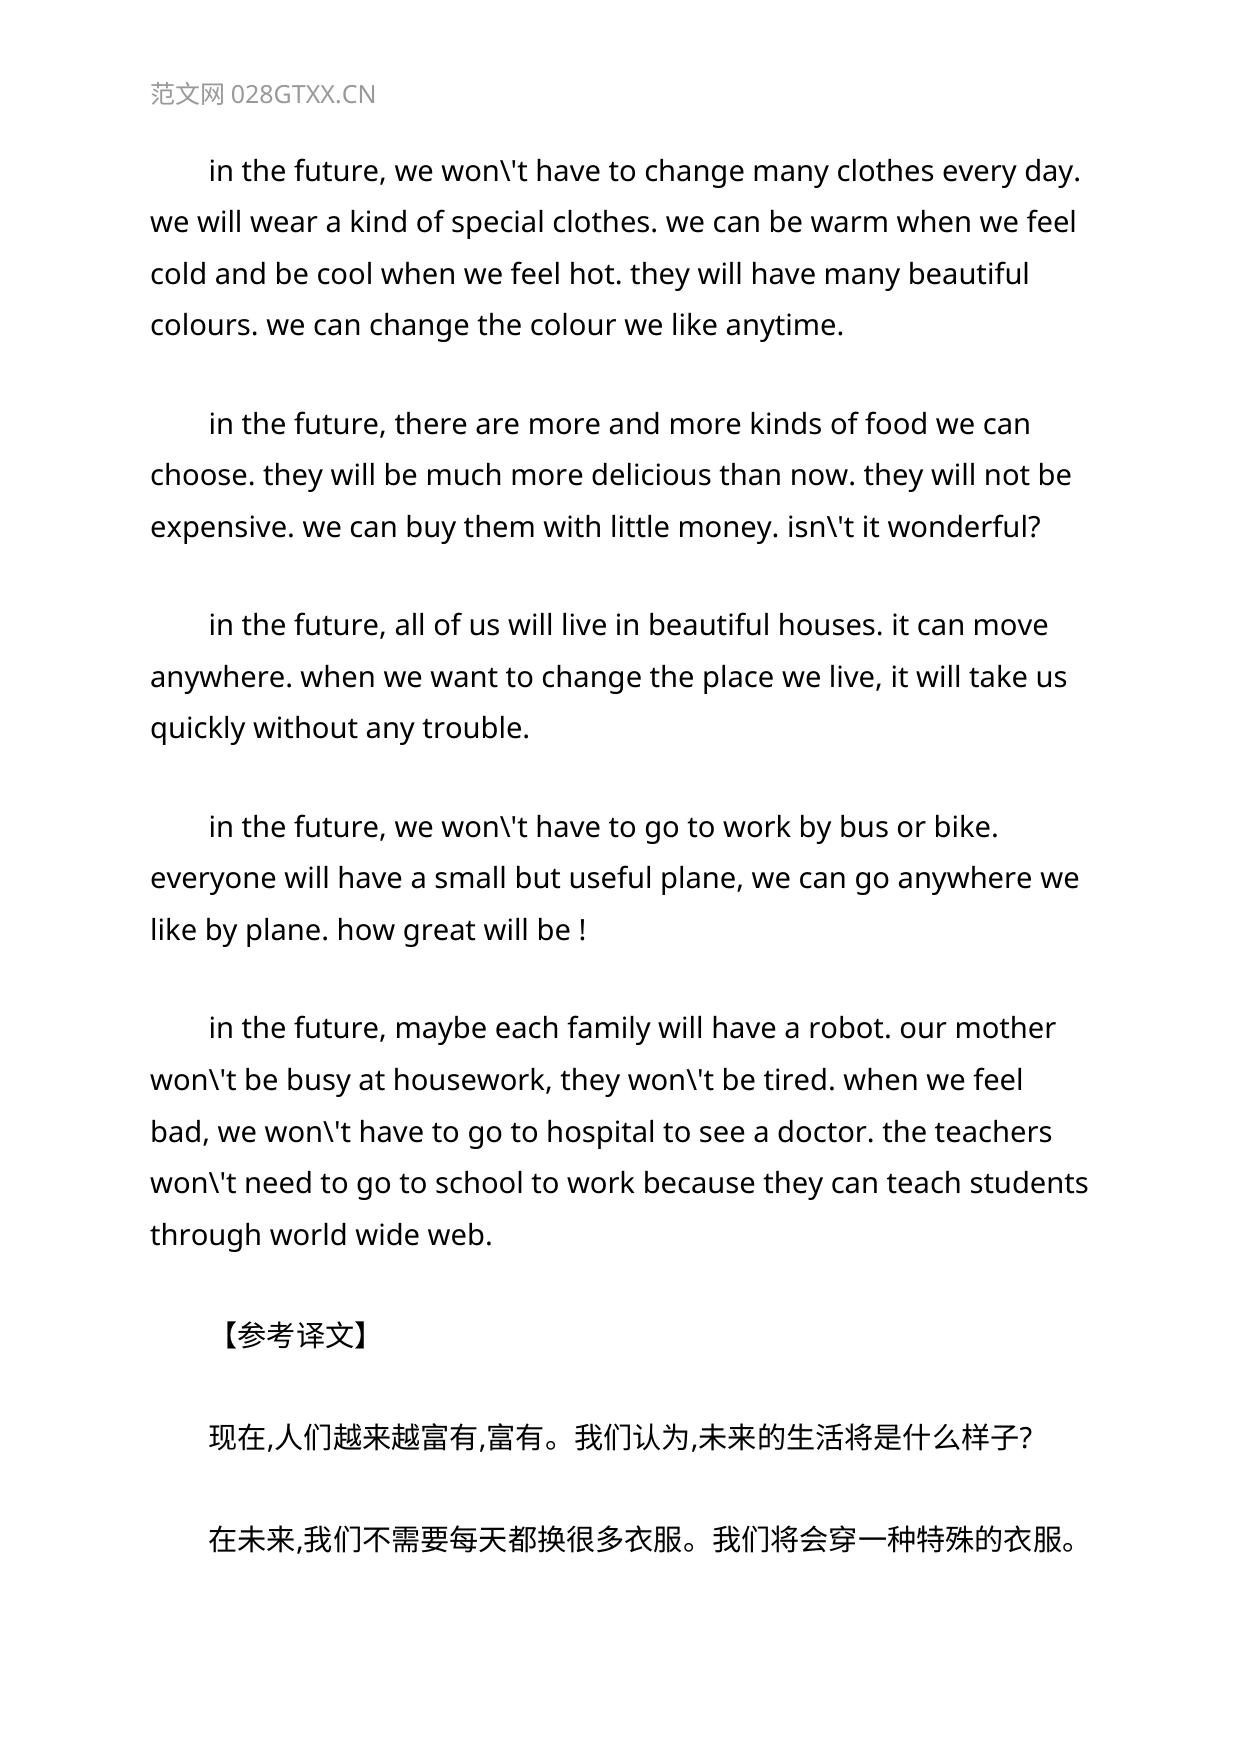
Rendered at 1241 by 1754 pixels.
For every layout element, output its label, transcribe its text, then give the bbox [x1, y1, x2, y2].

text 现在,人们越来越富有,富有。我们认为,未来的生活将是什么样子? [150, 1414, 1090, 1457]
text 【参考译文】 [150, 1312, 1090, 1355]
text in the future, we won\'t have to go to work by bus or bike. everyone will have a small but useful plane, we can go anywhere we like by plane. how great will be ! [150, 806, 1090, 949]
text in the future, we won\'t have to change many clothes every day. we will wear a kind of special clothes. we can be warm when we feel cold and be cool when we feel hot. they will have many beautiful colours. we can change the colour we like anytime. [150, 150, 1090, 344]
text in the future, maybe each family will have a robot. our mother won\'t be busy at housework, they won\'t be tired. when we feel bad, we won\'t have to go to hospital to see a doctor. the teachers won\'t need to go to school to work because they can teach students through world wide web. [150, 1008, 1090, 1254]
text in the future, all of us will live in beautiful houses. it can move anywhere. when we want to change the place we live, it will take us quickly without any trouble. [150, 605, 1090, 747]
text in the future, there are more and more kinds of food we can choose. they will be much more delicious than now. they will not be expensive. we can buy them with little money. isn\'t it wonderful? [150, 403, 1090, 546]
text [150, 1516, 1090, 1559]
